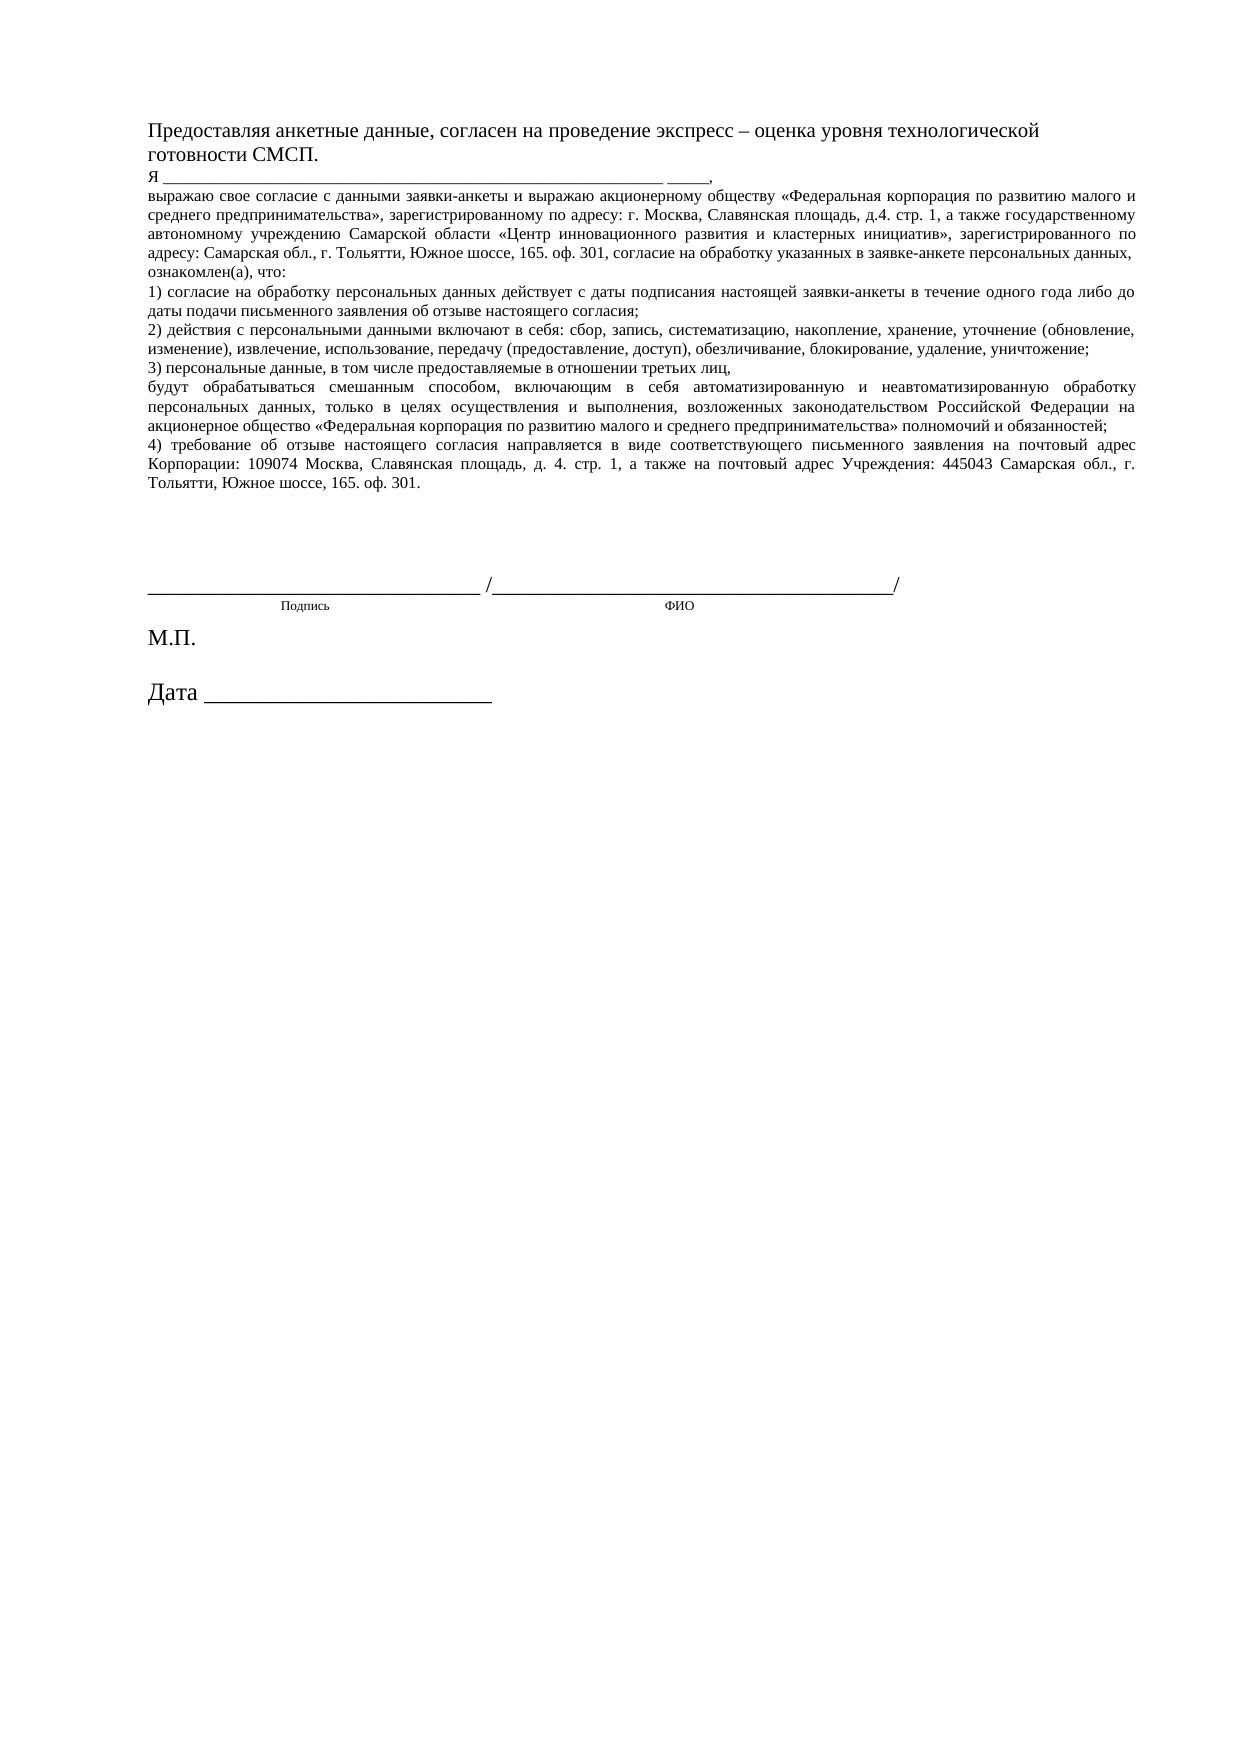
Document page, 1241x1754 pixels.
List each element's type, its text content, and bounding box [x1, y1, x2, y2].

text Я ____________________________________________________________ _____, [148, 166, 1137, 186]
text _____________________________ /___________________________________/ [148, 571, 1137, 598]
text 4) требование об отзыве настоящего согласия направляется в виде соответствующего письменного заявления на почтовый адрес Корпорации: 109074 Москва, Славянская площадь, д. 4. стр. 1, а также на почтовый адрес Учреждения: 445043 Самарская обл., г. Тольятти, Южное шоссе, 165. оф. 301. [148, 435, 1137, 492]
text Дата _______________________ [148, 677, 1137, 705]
text 1) согласие на обработку персональных данных действует с даты подписания настоящей заявки-анкеты в течение одного года либо до даты подачи письменного заявления об отзыве настоящего согласия; [148, 281, 1137, 320]
text М.П. [148, 624, 1137, 650]
text ознакомлен(а), что: [148, 262, 1137, 281]
text 2) действия с персональными данными включают в себя: сбор, запись, систематизацию, накопление, хранение, уточнение (обновление, изменение), извлечение, использование, передачу (предоставление, доступ), обезличивание, блокирование, удаление, уничтожение; [148, 320, 1137, 358]
text Предоставляя анкетные данные, согласен на проведение экспресс – оценка уровня технологической готовности СМСП. [148, 118, 1137, 166]
text 3) персональные данные, в том числе предоставляемые в отношении третьих лиц, [148, 358, 1137, 377]
text выражаю свое согласие с данными заявки-анкеты и выражаю акционерному обществу «Федеральная корпорация по развитию малого и среднего предпринимательства», зарегистрированному по адресу: г. Москва, Славянская площадь, д.4. стр. 1, а также государственному автономному учреждению Самарской области «Центр инновационного развития и кластерных инициатив», зарегистрированного по адресу: Самарская обл., г. Тольятти, Южное шоссе, 165. оф. 301, согласие на обработку указанных в заявке-анкете персональных данных, [148, 186, 1137, 262]
text Подпись ФИО [148, 598, 1137, 624]
text будут обрабатываться смешанным способом, включающим в себя автоматизированную и неавтоматизированную обработку персональных данных, только в целях осуществления и выполнения, возложенных законодательством Российской Федерации на акционерное общество «Федеральная корпорация по развитию малого и среднего предпринимательства» полномочий и обязанностей; [148, 377, 1137, 435]
